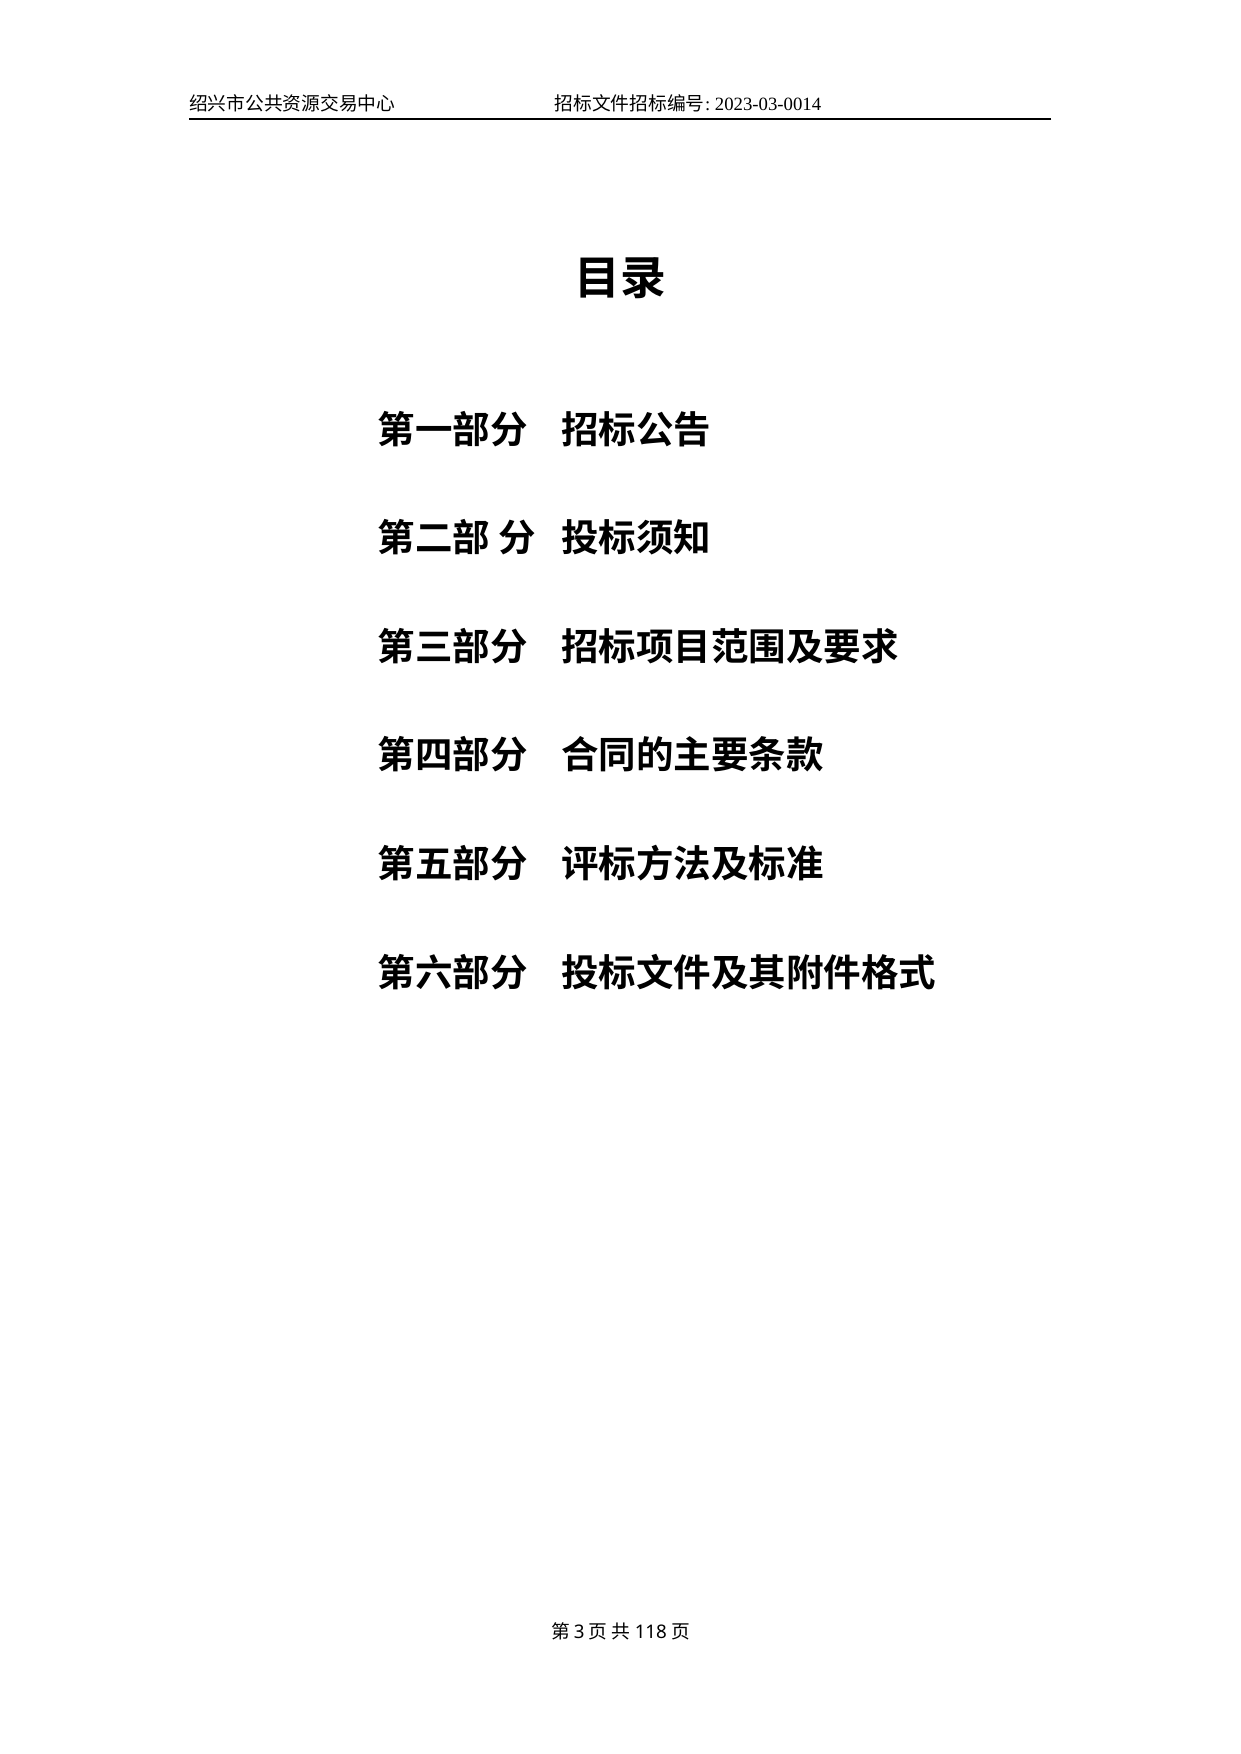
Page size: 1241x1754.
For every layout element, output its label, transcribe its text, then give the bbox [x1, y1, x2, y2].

text 第四部分 合同的主要条款 [189, 725, 1051, 779]
text 目录 [189, 241, 1051, 307]
text 第三部分 招标项目范围及要求 [189, 617, 1051, 671]
text 第六部分 投标文件及其附件格式 [189, 942, 1051, 997]
text 第二部 分 投标须知 [189, 508, 1051, 562]
text 第五部分 评标方法及标准 [189, 834, 1051, 888]
text 第一部分 招标公告 [189, 400, 1051, 454]
